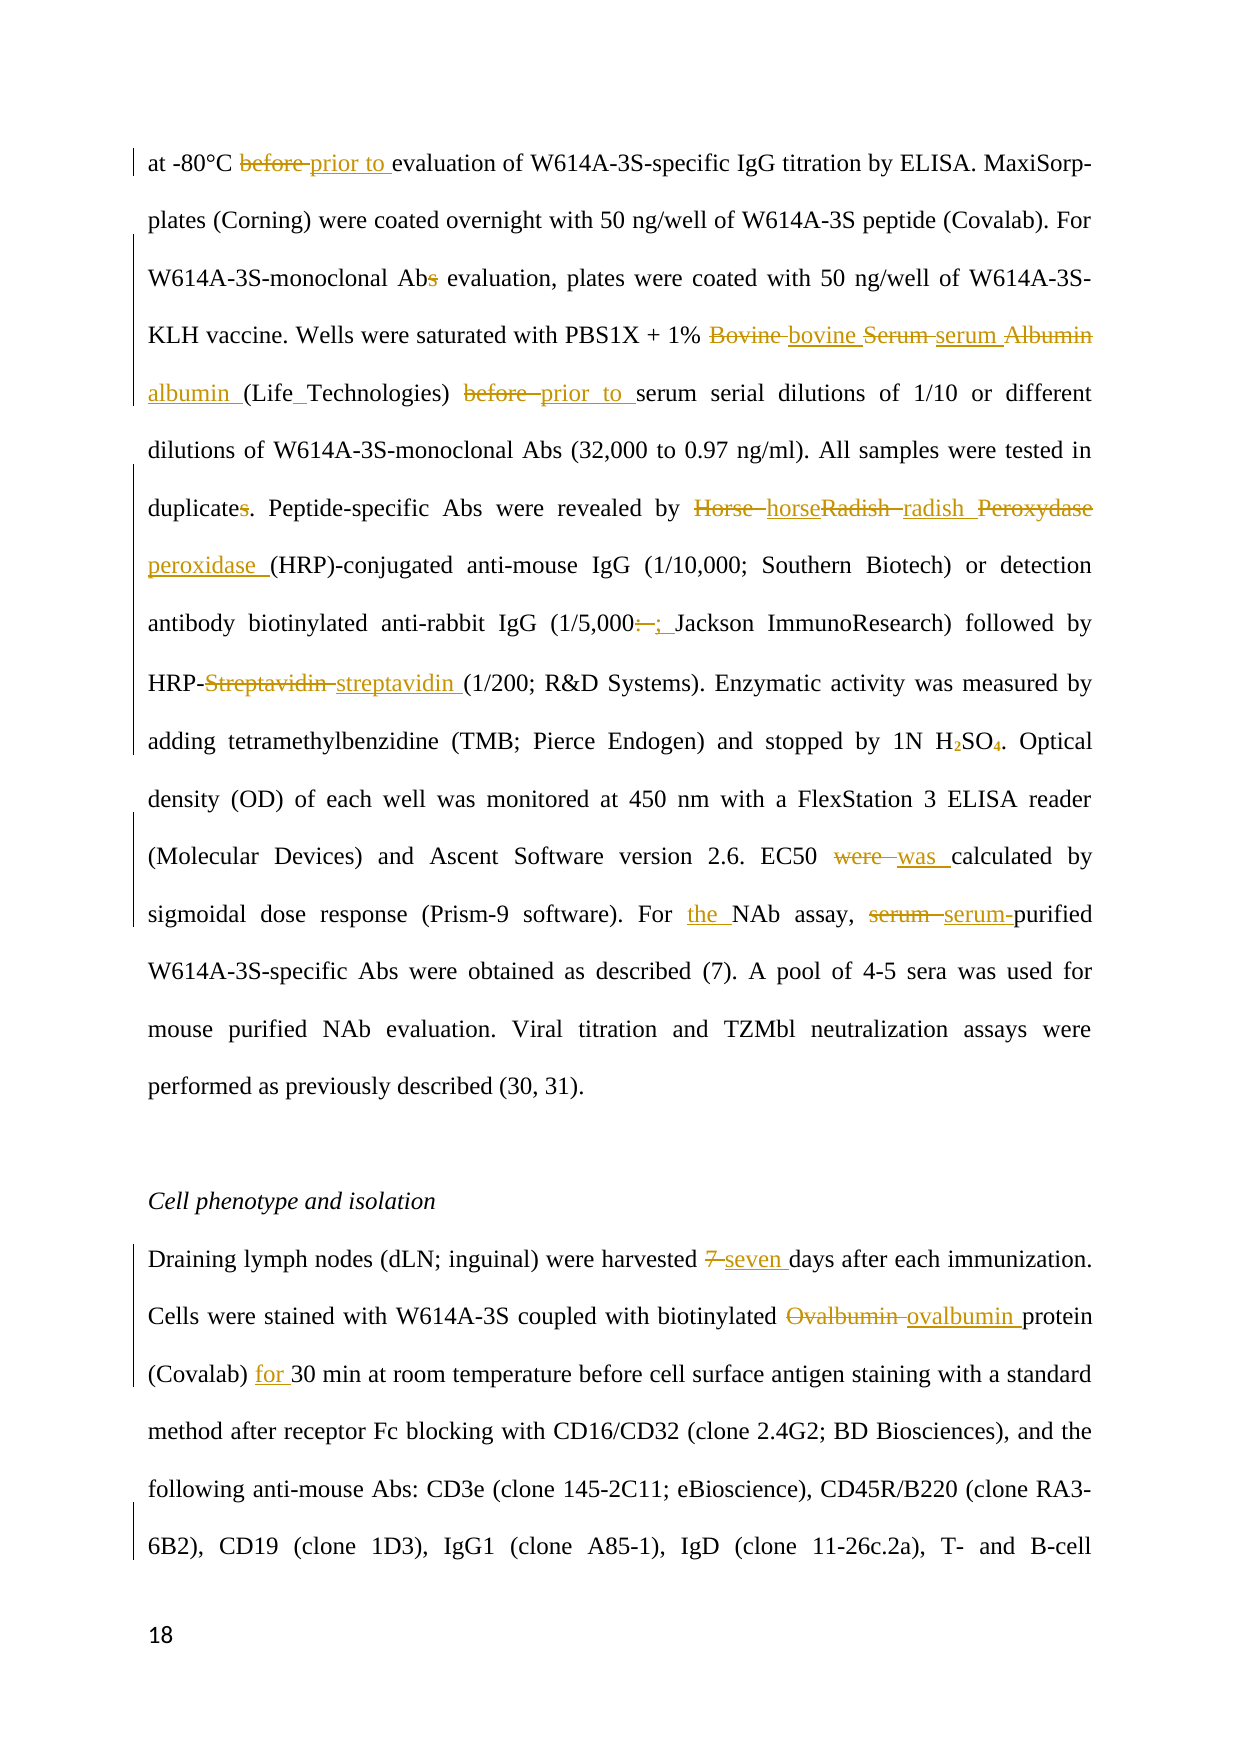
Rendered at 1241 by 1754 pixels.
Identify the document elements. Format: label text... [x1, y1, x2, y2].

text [148, 1244, 1093, 1560]
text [148, 148, 1093, 1100]
text Cell phenotype and isolation [148, 1186, 1093, 1215]
